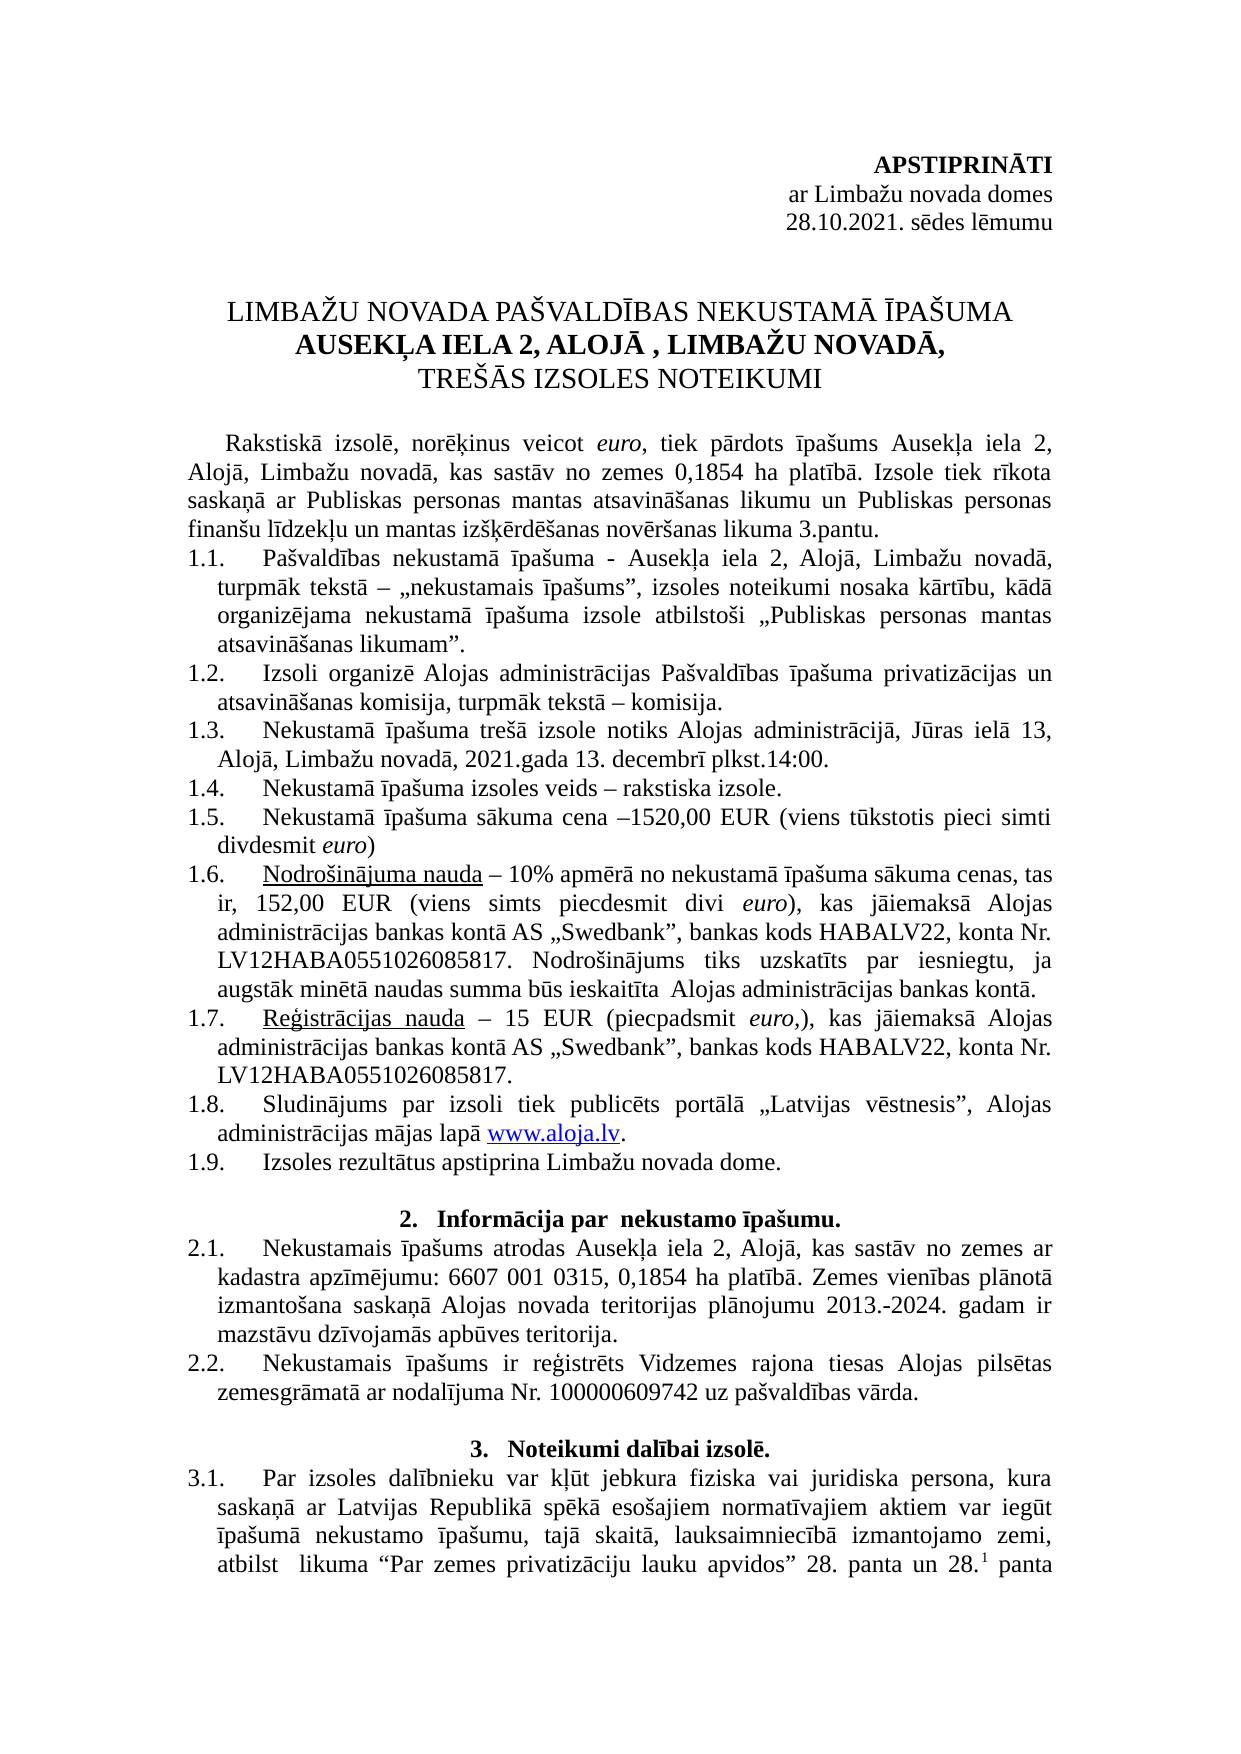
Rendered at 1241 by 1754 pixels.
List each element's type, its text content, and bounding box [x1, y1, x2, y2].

list Nodrošinājuma nauda – 10% apmērā no nekustamā īpašuma sākuma cenas, tas ir, 152,00 EUR (viens simts piecdesmit divi euro), kas jāiemaksā Alojas administrācijas bankas kontā AS „Swedbank”, bankas kods HABALV22, konta Nr. LV12HABA0551026085817. Nodrošinājums tiks uzskatīts par iesniegtu, ja augstāk minētā naudas summa būs ieskaitīta Alojas administrācijas bankas kontā. [187, 859, 1053, 1003]
list Pašvaldības nekustamā īpašuma - Ausekļa iela 2, Alojā, Limbažu novadā, turpmāk tekstā – „nekustamais īpašums”, izsoles noteikumi nosaka kārtību, kādā organizējama nekustamā īpašuma izsole atbilstoši „Publiskas personas mantas atsavināšanas likumam”. [187, 543, 1053, 658]
list Reģistrācijas nauda – 15 EUR (piecpadsmit euro,), kas jāiemaksā Alojas administrācijas bankas kontā AS „Swedbank”, bankas kods HABALV22, konta Nr. LV12HABA0551026085817. [187, 1003, 1053, 1089]
text 28.10.2021. sēdes lēmumu [187, 207, 1053, 236]
list Noteikumi dalībai izsolē. [187, 1434, 1053, 1463]
text limbažu NOVADA pašvaldības NEKUSTAMĀ ĪPAŠUMA [187, 294, 1053, 327]
list Izsoli organizē Alojas administrācijas Pašvaldības īpašuma privatizācijas un atsavināšanas komisija, turpmāk tekstā – komisija. [187, 658, 1053, 715]
list Nekustamais īpašums atrodas Ausekļa iela 2, Alojā, kas sastāv no zemes ar kadastra apzīmējumu: 6607 001 0315, 0,1854 ha platībā. Zemes vienības plānotā izmantošana saskaņā Alojas novada teritorijas plānojumu 2013.-2024. gadam ir mazstāvu dzīvojamās apbūves teritorija. [187, 1233, 1053, 1348]
text AUSEKĻA IELA 2, ALOJĀ , Limbažu novadā, [187, 327, 1053, 361]
list Izsoles rezultātus apstiprina Limbažu novada dome. [187, 1147, 1053, 1175]
text trešĀS IZSOLES NOTEIKUMI [187, 361, 1053, 394]
list Nekustamais īpašums ir reģistrēts Vidzemes rajona tiesas Alojas pilsētas zemesgrāmatā ar nodalījuma Nr. 100000609742 uz pašvaldības vārda. [187, 1348, 1053, 1405]
list Nekustamā īpašuma sākuma cena –1520,00 EUR (viens tūkstotis pieci simti divdesmit euro) [187, 802, 1053, 859]
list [187, 1463, 1053, 1578]
list Informācija par nekustamo īpašumu. [187, 1204, 1053, 1233]
text APSTIPRINĀTI [187, 150, 1053, 179]
list Nekustamā īpašuma izsoles veids – rakstiska izsole. [187, 773, 1053, 802]
text ar Limbažu novada domes [187, 179, 1053, 207]
text Rakstiskā izsolē, norēķinus veicot euro, tiek pārdots īpašums Ausekļa iela 2, Alojā, Limbažu novadā, kas sastāv no zemes 0,1854 ha platībā. Izsole tiek rīkota saskaņā ar Publiskas personas mantas atsavināšanas likumu un Publiskas personas finanšu līdzekļu un mantas izšķērdēšanas novēršanas likuma 3.pantu. [187, 428, 1053, 543]
list Sludinājums par izsoli tiek publicēts portālā „Latvijas vēstnesis”, Alojas administrācijas mājas lapā www.aloja.lv. [187, 1089, 1053, 1147]
list Nekustamā īpašuma trešā izsole notiks Alojas administrācijā, Jūras ielā 13, Alojā, Limbažu novadā, 2021.gada 13. decembrī plkst.14:00. [187, 715, 1053, 773]
